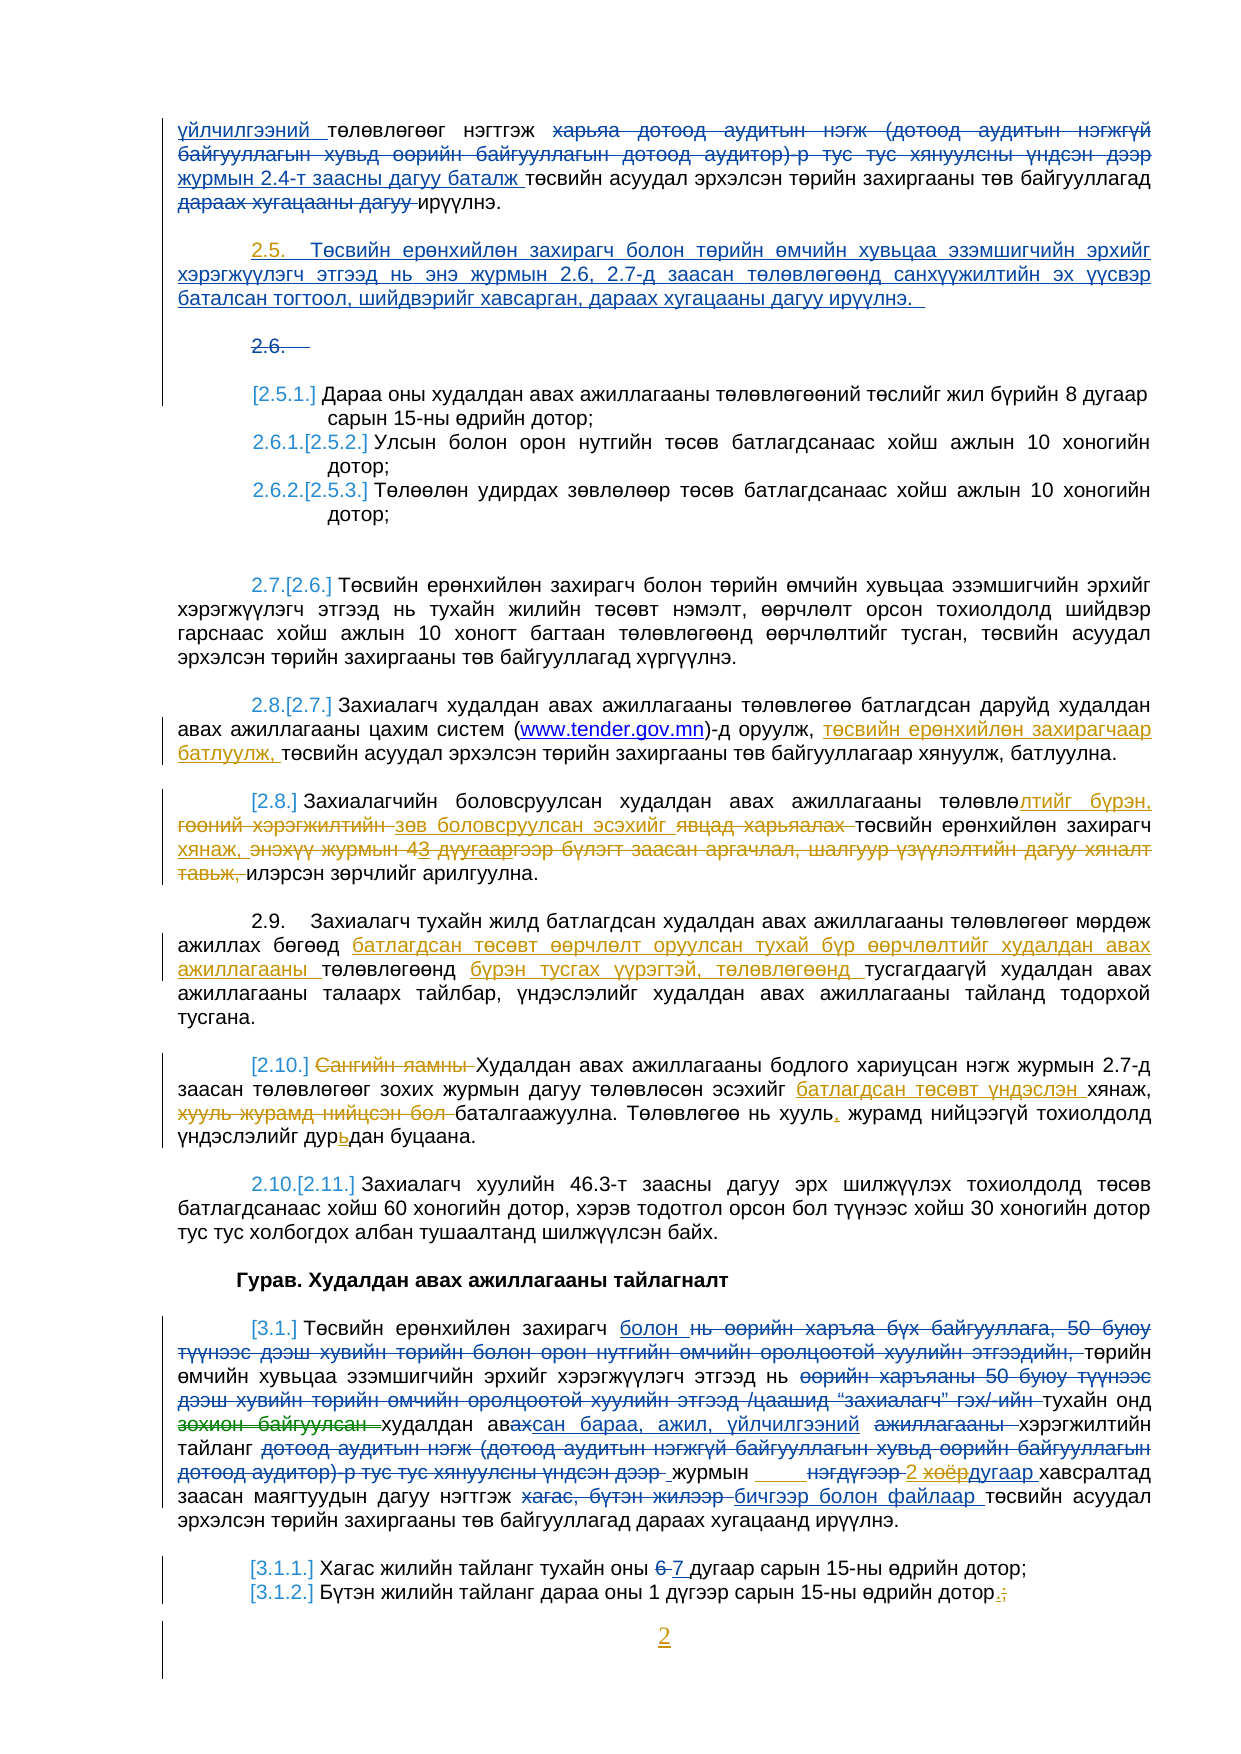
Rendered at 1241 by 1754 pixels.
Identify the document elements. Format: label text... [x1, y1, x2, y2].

list Төсвийн ерөнхийлөн захирагч төрийн өмчийн хувьцаа эзэмшигчийн эрхийг хэрэгжүүлэгч этгээд нь тухайн онд худалдан ав хэрэгжилтийн тайланг журмын хавсралтад заасан маягтуудын дагуу нэгтгэж төсвийн асуудал эрхэлсэн төрийн захиргааны төв байгууллагад дараах хугацаанд ирүүлнэ. [177, 1316, 1152, 1532]
list Захиалагч хуулийн 46.3-т заасны дагуу эрх шилжүүлэх тохиолдолд төсөв батлагдсанаас хойш 60 хоногийн дотор, хэрэв тодотгол орсон бол түүнээс хойш 30 хоногийн дотор тус тус холбогдох албан тушаалтанд шилжүүлсэн байх. [177, 1172, 1152, 1244]
list Захиалагч худалдан авах ажиллагааны төлөвлөгөө батлагдсан даруйд худалдан авах ажиллагааны цахим систем (www.tender.gov.mn)-д оруулж, төсвийн асуудал эрхэлсэн төрийн захиргааны төв байгууллагаар хянуулж, батлуулна. [177, 693, 1152, 765]
list Төлөөлөн удирдах зөвлөлөөр төсөв батлагдсанаас хойш ажлын 10 хоногийн дотор; [252, 477, 1152, 525]
list Дараа оны худалдан авах ажиллагааны төлөвлөгөөний төслийг жил бүрийн 8 дугаар сарын 15-ны өдрийн дотор; [252, 382, 1152, 429]
text Гурав. Худалдан авах ажиллагааны тайлагналт [177, 1268, 1152, 1292]
list Төсвийн ерөнхийлөн захирагч болон төрийн өмчийн хувьцаа эзэмшигчийн эрхийг хэрэгжүүлэгч этгээд нь тухайн жилийн төсөвт нэмэлт, өөрчлөлт орсон тохиолдолд шийдвэр гарснаас хойш ажлын 10 хоногт багтаан төлөвлөгөөнд өөрчлөлтийг тусган, төсвийн асуудал эрхэлсэн төрийн захиргааны төв байгууллагад хүргүүлнэ. [177, 573, 1152, 669]
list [177, 118, 1152, 155]
list Худалдан авах ажиллагааны бодлого хариуцсан нэгж журмын 2.7-д заасан төлөвлөгөөг зохих журмын дагуу төлөвлөсөн эсэхийг хянаж, баталгаажуулна. Төлөвлөгөө нь хууль журамд нийцээгүй тохиолдолд үндэслэлийг дурдан буцаана. [177, 1052, 1152, 1148]
list Хагас жилийн тайланг тухайн оны дугаар сарын 15-ны өдрийн дотор; [250, 1556, 1152, 1579]
list Захиалагчийн боловсруулсан худалдан авах ажиллагааны төлөвлөтөсвийн ерөнхийлөн захирагч илэрсэн зөрчлийг арилгуулна. [177, 789, 1152, 885]
list Бүтэн жилийн тайланг дараа оны 1 дүгээр сарын 15-ны өдрийн дотор [250, 1579, 1152, 1603]
list Захиалагч тухайн жилд батлагдсан худалдан авах ажиллагааны төлөвлөгөөг мөрдөж ажиллах бөгөөд төлөвлөгөөнд тусгагдаагүй худалдан авах ажиллагааны талаарх тайлбар, үндэслэлийг худалдан авах ажиллагааны тайланд тодорхой тусгана. [177, 909, 1152, 1028]
list Улсын болон орон нутгийн төсөв батлагдсанаас хойш ажлын 10 хоногийн дотор; [252, 429, 1152, 477]
